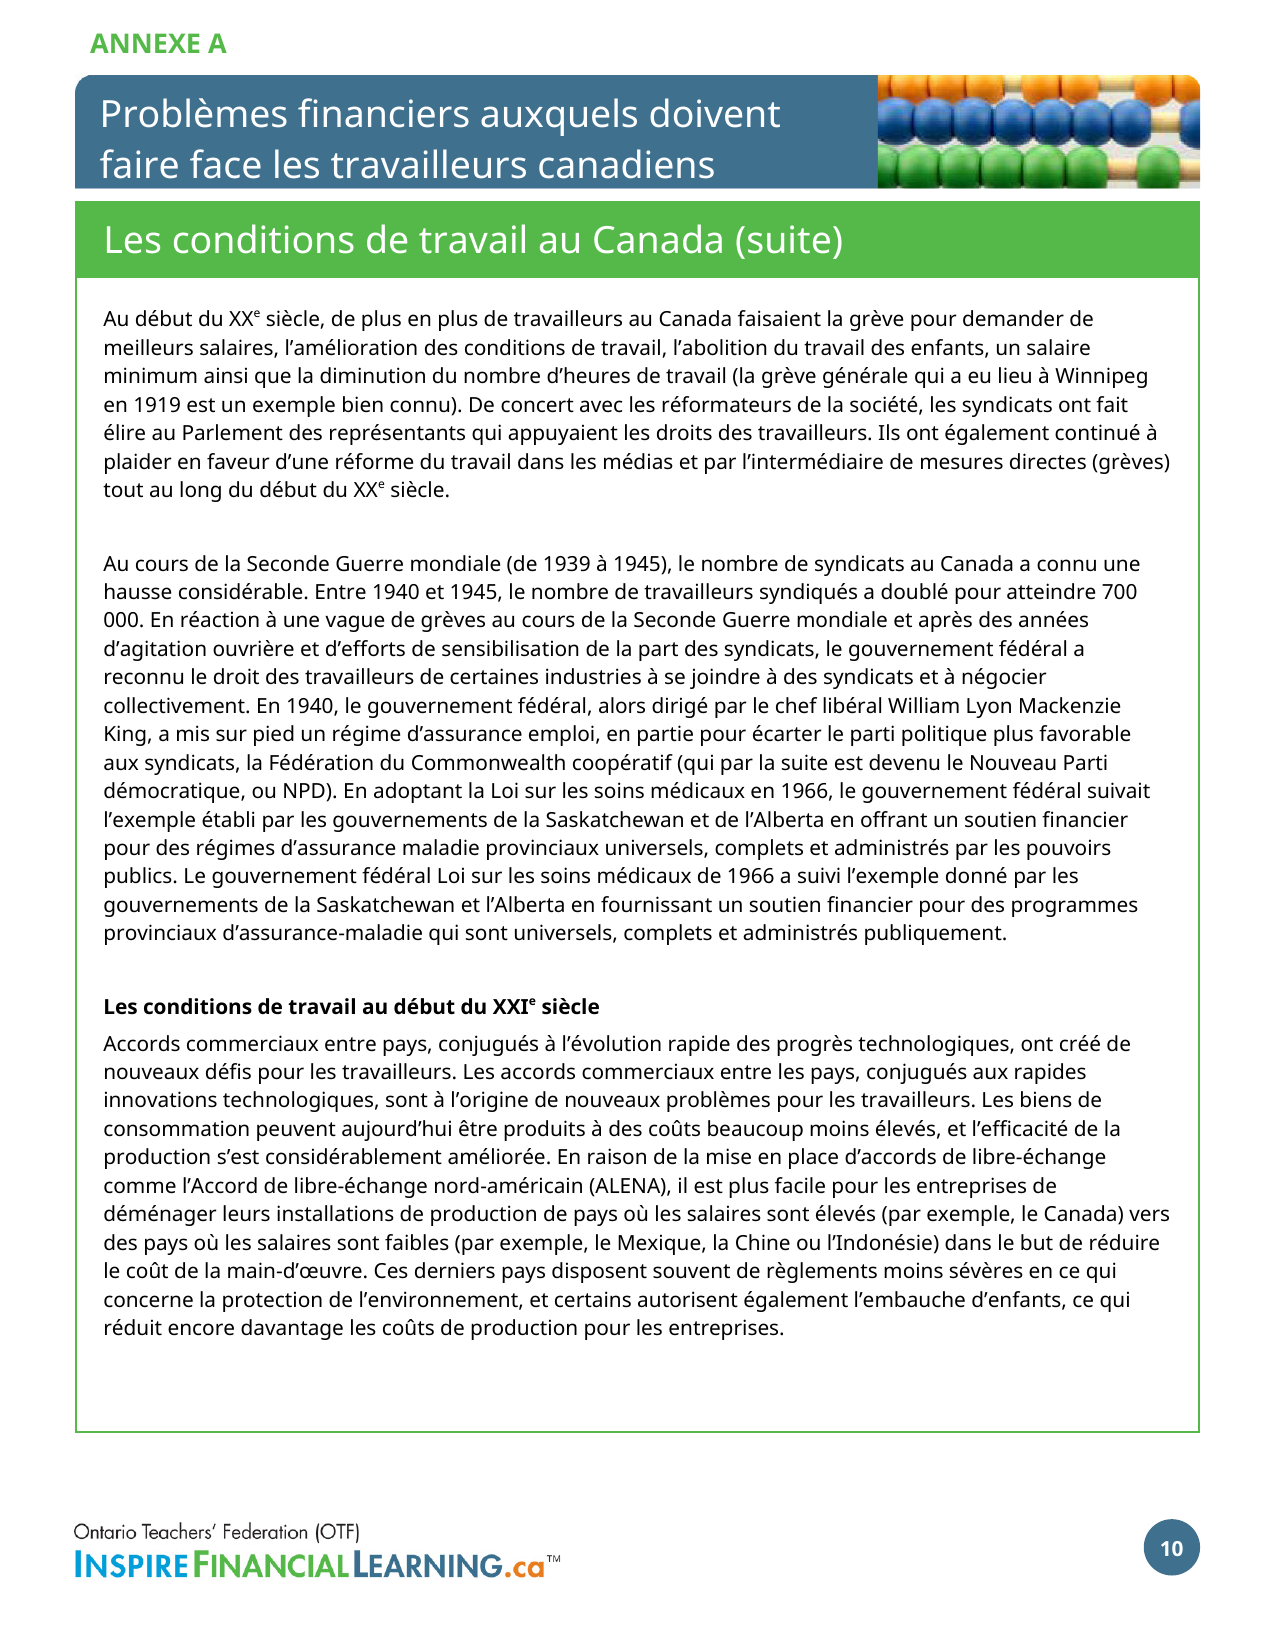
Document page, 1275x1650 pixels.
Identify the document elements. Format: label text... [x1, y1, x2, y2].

table_header Les conditions de travail au Canada (suite) [77, 203, 1198, 276]
picture [73, 1521, 561, 1586]
table_cell Au début du XXe siècle, de plus en plus de travailleurs au Canada faisaient la grève pour demander de meilleurs salaires, l’amélioration des conditions de travail, l’abolition du travail des enfants, un salaire minimum ainsi que la diminution du nombre d’heures de travail (la grève générale qui a eu lieu à Winnipeg en 1919 est un exemple bien connu). De concert avec les réformateurs de la société, les syndicats ont fait élire au Parlement des représentants qui appuyaient les droits des travailleurs. Ils ont également continué à plaider en faveur d’une réforme du travail dans les médias et par l’intermédiaire de mesures directes (grèves) tout au long du début du XXe siècle. Au cours de la Seconde Guerre mondiale (de 1939 à 1945), le nombre de syndicats au Canada a connu une hausse considérable. Entre 1940 et 1945, le nombre de travailleurs syndiqués a doublé pour atteindre 700 000. En réaction à une vague de grèves au cours de la Seconde Guerre mondiale et après des années d’agitation ouvrière et d’efforts de sensibilisation de la part des syndicats, le gouvernement fédéral a reconnu le droit des travailleurs de certaines industries à se joindre à des syndicats et à négocier collectivement. En 1940, le gouvernement fédéral, alors dirigé par le chef libéral William Lyon Mackenzie King, a mis sur pied un régime d’assurance emploi, en partie pour écarter le parti politique plus favorable aux syndicats, la Fédération du Commonwealth coopératif (qui par la suite est devenu le Nouveau Parti démocratique, ou NPD). En adoptant la Loi sur les soins médicaux en 1966, le gouvernement fédéral suivait l’exemple établi par les gouvernements de la Saskatchewan et de l’Alberta en offrant un soutien financier pour des régimes d’assurance maladie provinciaux universels, complets et administrés par les pouvoirs publics. Le gouvernement fédéral Loi sur les soins médicaux de 1966 a suivi l’exemple donné par les gouvernements de la Saskatchewan et l’Alberta en fournissant un soutien financier pour des programmes provinciaux d’assurance-maladie qui sont universels, complets et administrés publiquement. Les conditions de travail au début du XXIe siècle Accords commerciaux entre pays, conjugués à l’évolution rapide des progrès technologiques, ont créé de nouveaux défis pour les travailleurs. Les accords commerciaux entre les pays, conjugués aux rapides innovations technologiques, sont à l’origine de nouveaux problèmes pour les travailleurs. Les biens de consommation peuvent aujourd’hui être produits à des coûts beaucoup moins élevés, et l’efficacité de la production s’est considérablement améliorée. En raison de la mise en place d’accords de libre-échange comme l’Accord de libre-échange nord-américain (ALENA), il est plus facile pour les entreprises de déménager leurs installations de production de pays où les salaires sont élevés (par exemple, le Canada) vers des pays où les salaires sont faibles (par exemple, le Mexique, la Chine ou l’Indonésie) dans le but de réduire le coût de la main-d’œuvre. Ces derniers pays disposent souvent de règlements moins sévères en ce qui concerne la protection de l’environnement, et certains autorisent également l’embauche d’enfants, ce qui réduit encore davantage les coûts de production pour les entreprises. [77, 278, 1198, 1431]
picture [75, 75, 1200, 189]
